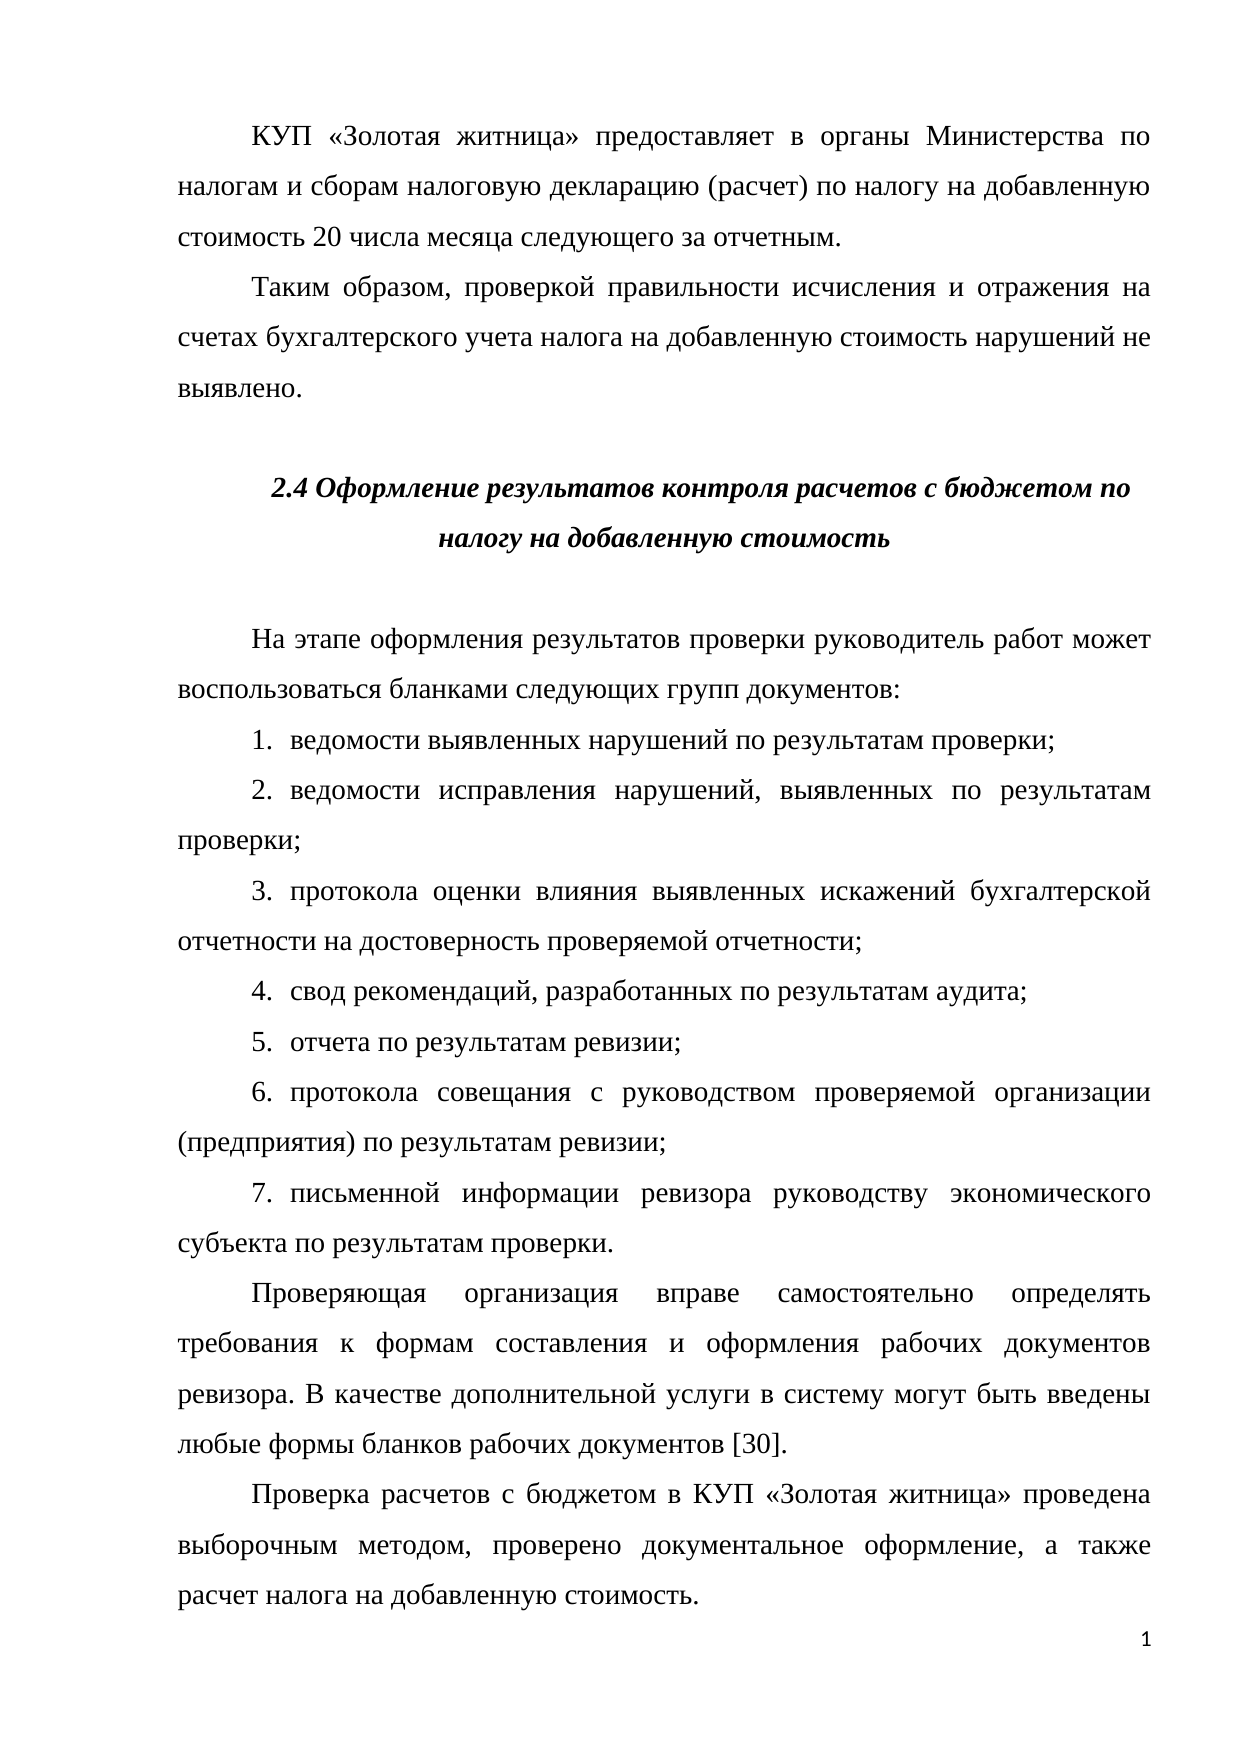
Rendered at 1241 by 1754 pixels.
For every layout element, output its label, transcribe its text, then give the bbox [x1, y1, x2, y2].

text Проверяющая организация вправе самостоятельно определять требования к формам составления и оформления рабочих документов ревизора. В качестве дополнительной услуги в систему могут быть введены любые формы бланков рабочих документов [30]. [177, 1275, 1152, 1460]
text Проверка расчетов с бюджетом в КУП «Золотая житница» проведена выборочным методом, проверено документальное оформление, а также расчет налога на добавленную стоимость. [177, 1477, 1152, 1611]
text 2.4 Оформление результатов контроля расчетов с бюджетом по налогу на добавленную стоимость [177, 470, 1152, 554]
list отчета по результатам ревизии; [177, 1024, 1152, 1057]
text КУП «Золотая житница» предоставляет в органы Министерства по налогам и сборам налоговую декларацию (расчет) по налогу на добавленную стоимость 20 числа месяца следующего за отчетным. [177, 118, 1152, 252]
list свод рекомендаций, разработанных по результатам аудита; [177, 973, 1152, 1007]
text Таким образом, проверкой правильности исчисления и отражения на счетах бухгалтерского учета налога на добавленную стоимость нарушений не выявлено. [177, 269, 1152, 403]
list протокола совещания с руководством проверяемой организации (предприятия) по результатам ревизии; [177, 1074, 1152, 1158]
list ведомости исправления нарушений, выявленных по результатам проверки; [177, 772, 1152, 856]
list письменной информации ревизора руководству экономического субъекта по результатам проверки. [177, 1175, 1152, 1258]
list ведомости выявленных нарушений по результатам проверки; [177, 722, 1152, 755]
text На этапе оформления результатов проверки руководитель работ может воспользоваться бланками следующих групп документов: [177, 621, 1152, 705]
list протокола оценки влияния выявленных искажений бухгалтерской отчетности на достоверность проверяемой отчетности; [177, 873, 1152, 957]
